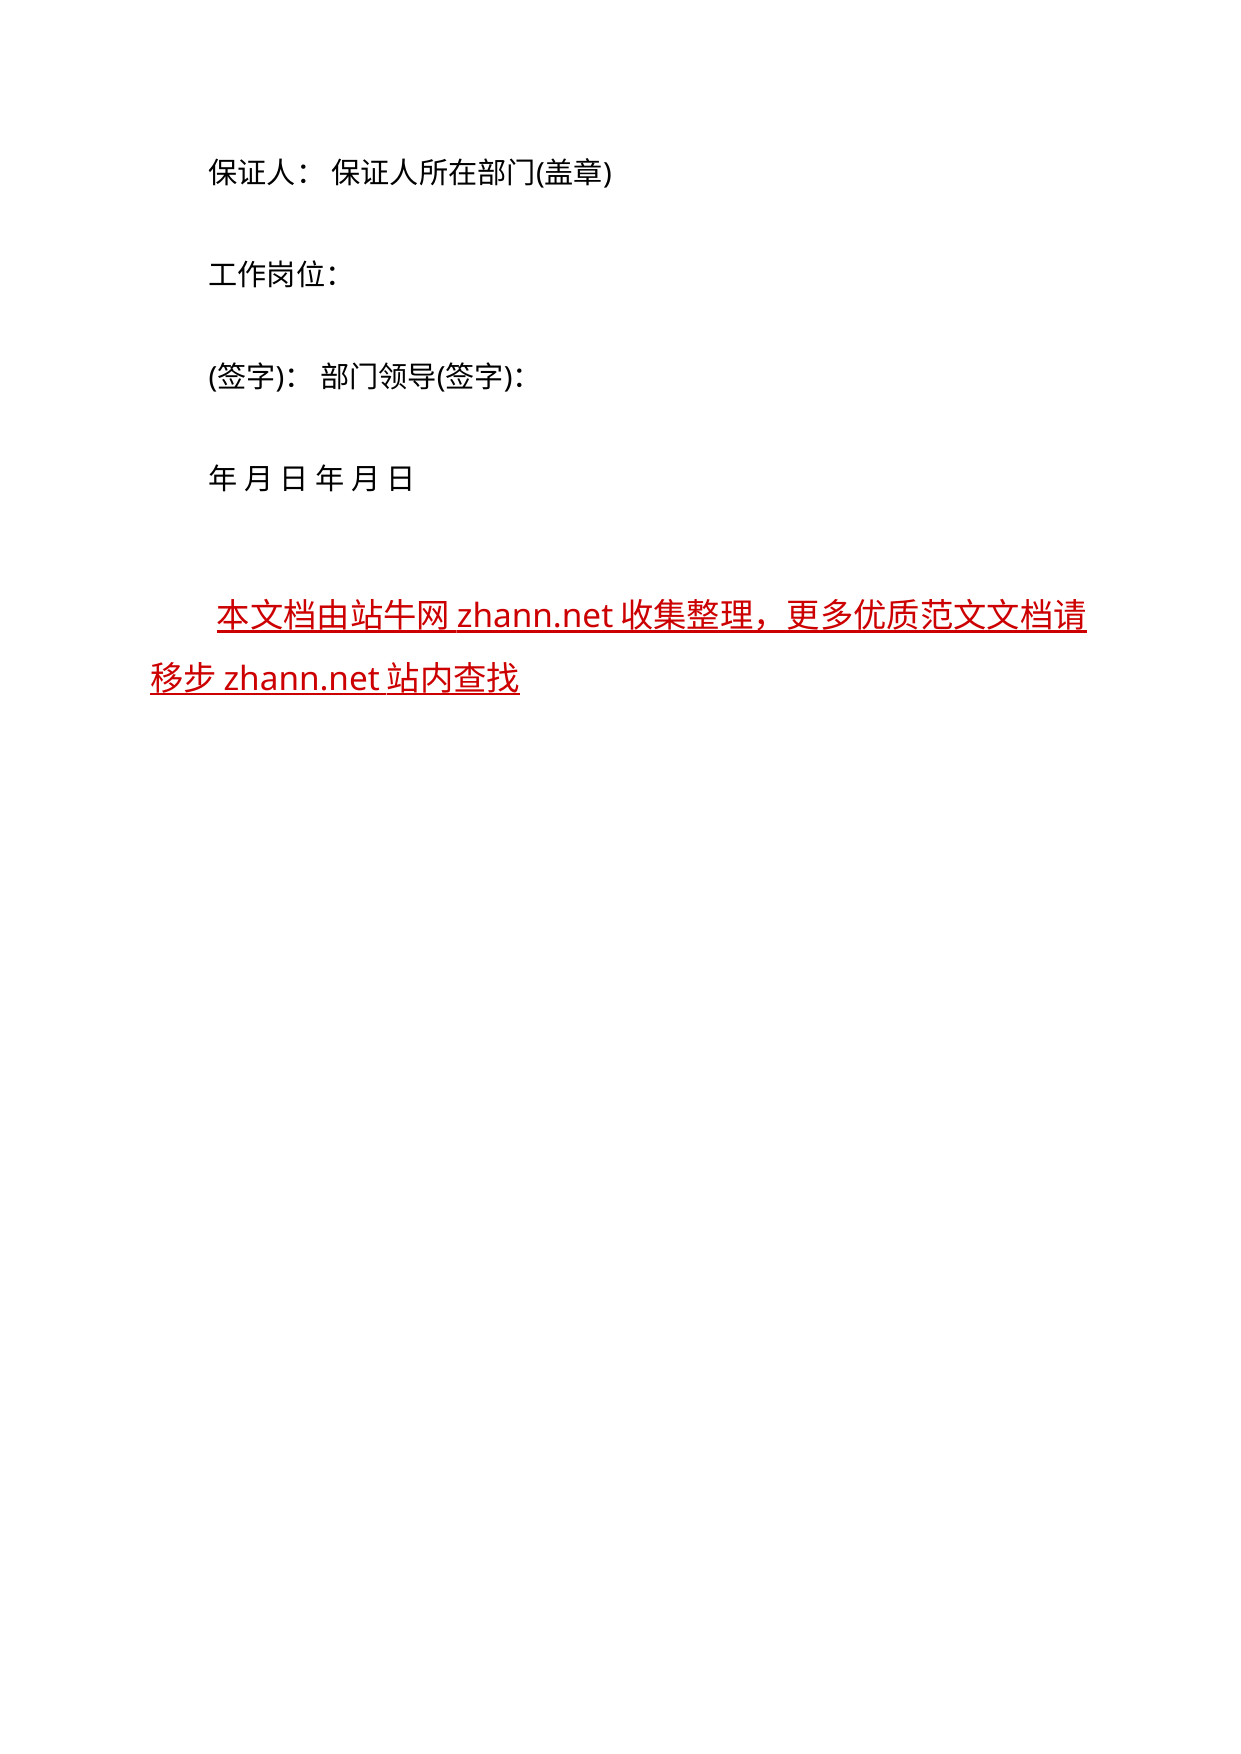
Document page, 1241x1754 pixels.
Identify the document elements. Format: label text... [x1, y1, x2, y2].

text 本文档由站牛网zhann.net收集整理，更多优质范文文档请移步zhann.net站内查找 [150, 589, 1090, 700]
text 工作岗位： [150, 252, 1090, 294]
text (签字)： 部门领导(签字)： [150, 354, 1090, 396]
text 年 月 日 年 月 日 [150, 456, 1090, 498]
text 保证人： 保证人所在部门(盖章) [150, 150, 1090, 192]
